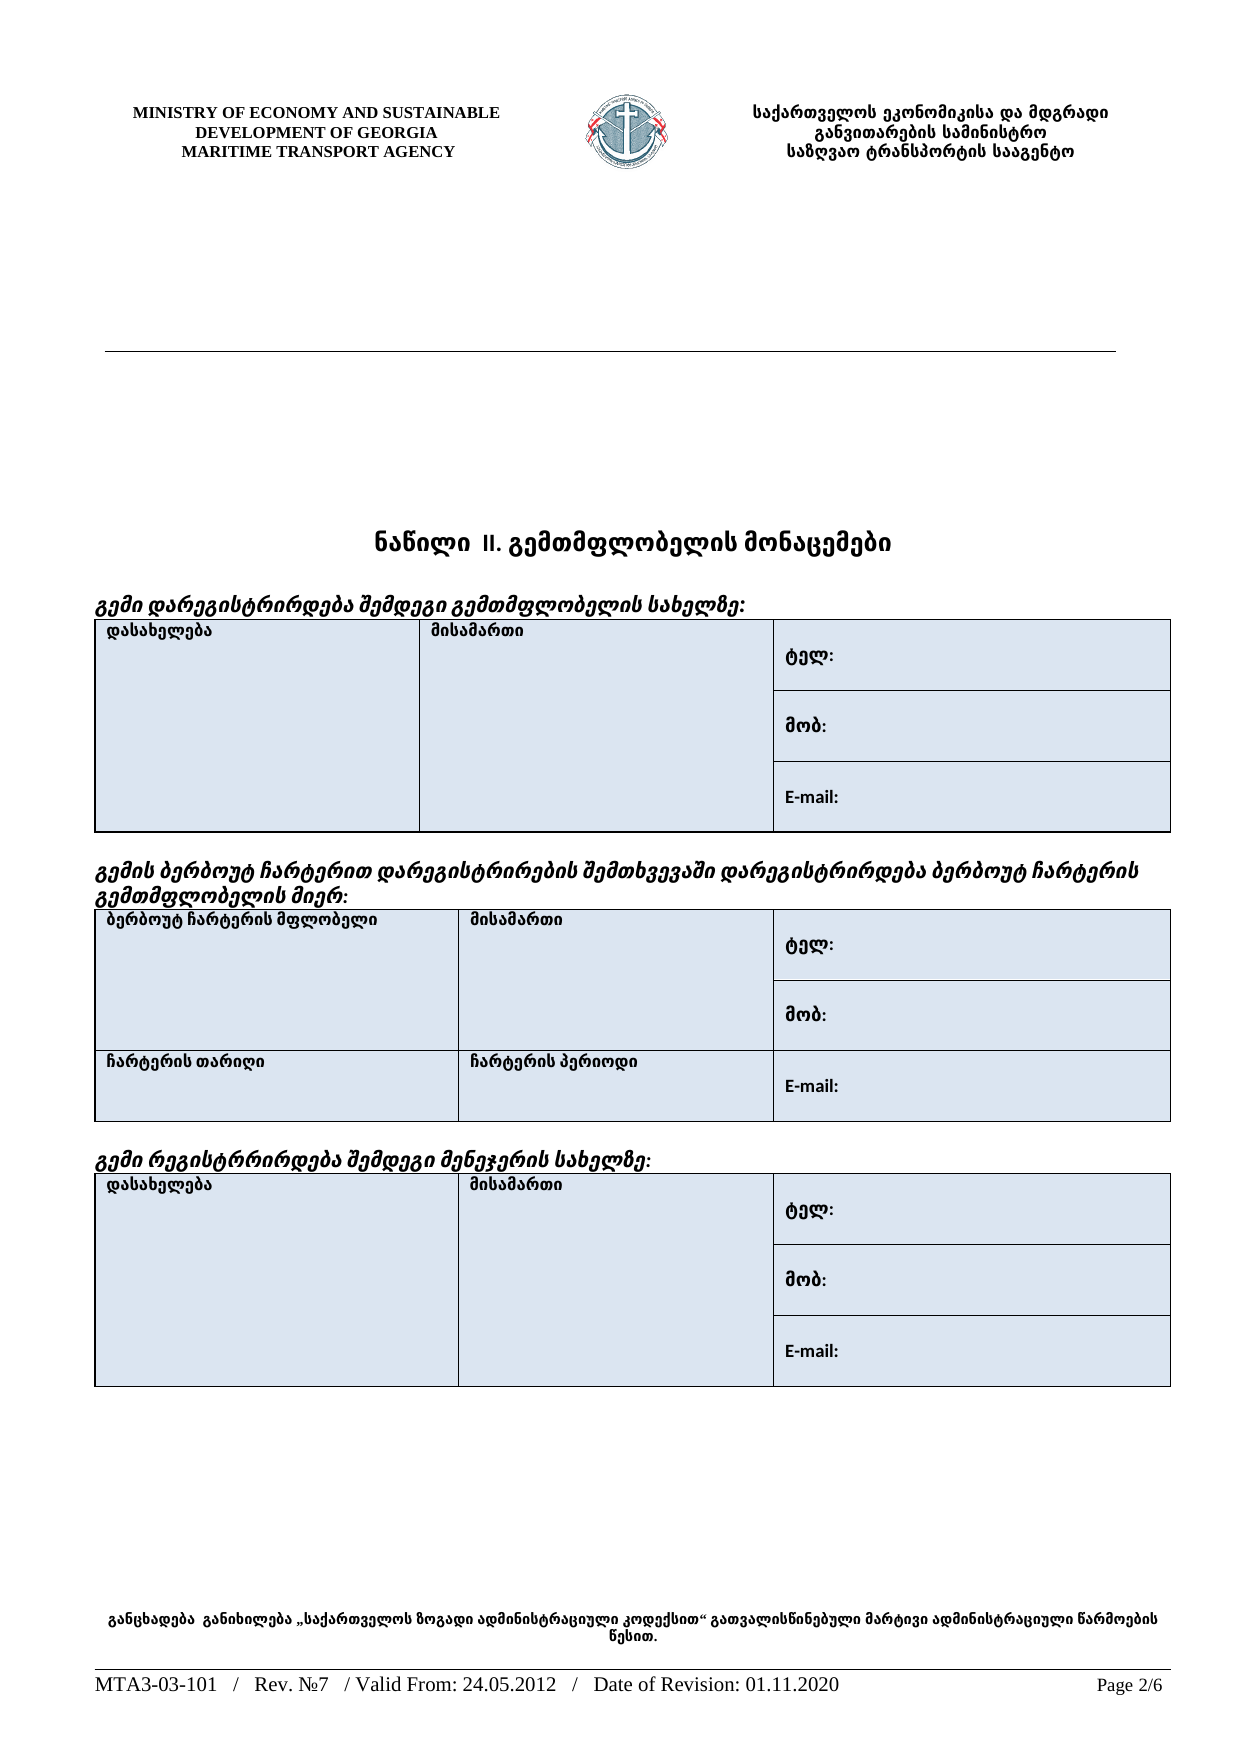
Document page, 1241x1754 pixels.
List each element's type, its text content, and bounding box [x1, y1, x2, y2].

table_cell მობ: [774, 691, 1170, 761]
table_cell E-mail: [774, 1316, 1170, 1386]
table_cell E-mail: [774, 1051, 1170, 1121]
table_header მისამართი [459, 910, 773, 1050]
table_cell მობ: [774, 1245, 1170, 1315]
table_header ტელ: [774, 620, 1170, 690]
table_header დასახელება [96, 1174, 458, 1386]
table_header ტელ: [774, 910, 1170, 979]
table_header მისამართი [459, 1174, 773, 1386]
table_cell ჩარტერის თარიღი [96, 1051, 458, 1121]
table_cell ჩარტერის პერიოდი [459, 1051, 773, 1121]
table_cell მობ: [774, 981, 1170, 1050]
text გემი რეგისტრრირდება შემდეგი მენეჯერის სახელზე: [94, 1148, 1171, 1173]
text ნაწილი II. გემთმფლობელის მონაცემები [94, 527, 1171, 558]
picture [585, 94, 668, 169]
text გემის ბერბოუტ ჩარტერით დარეგისტრირების შემთხვევაში დარეგისტრირდება ბერბოუტ ჩარტერის გემთმფლობელის მიერ: [94, 858, 1171, 909]
text გემი დარეგისტრირდება შემდეგი გემთმფლობელის სახელზე: [94, 588, 1171, 619]
table_header მისამართი [420, 620, 773, 831]
table_header ბერბოუტ ჩარტერის მფლობელი [96, 910, 458, 1050]
table_header დასახელება [96, 620, 419, 831]
table_header ტელ: [774, 1174, 1170, 1244]
table_cell E-mail: [774, 762, 1170, 831]
